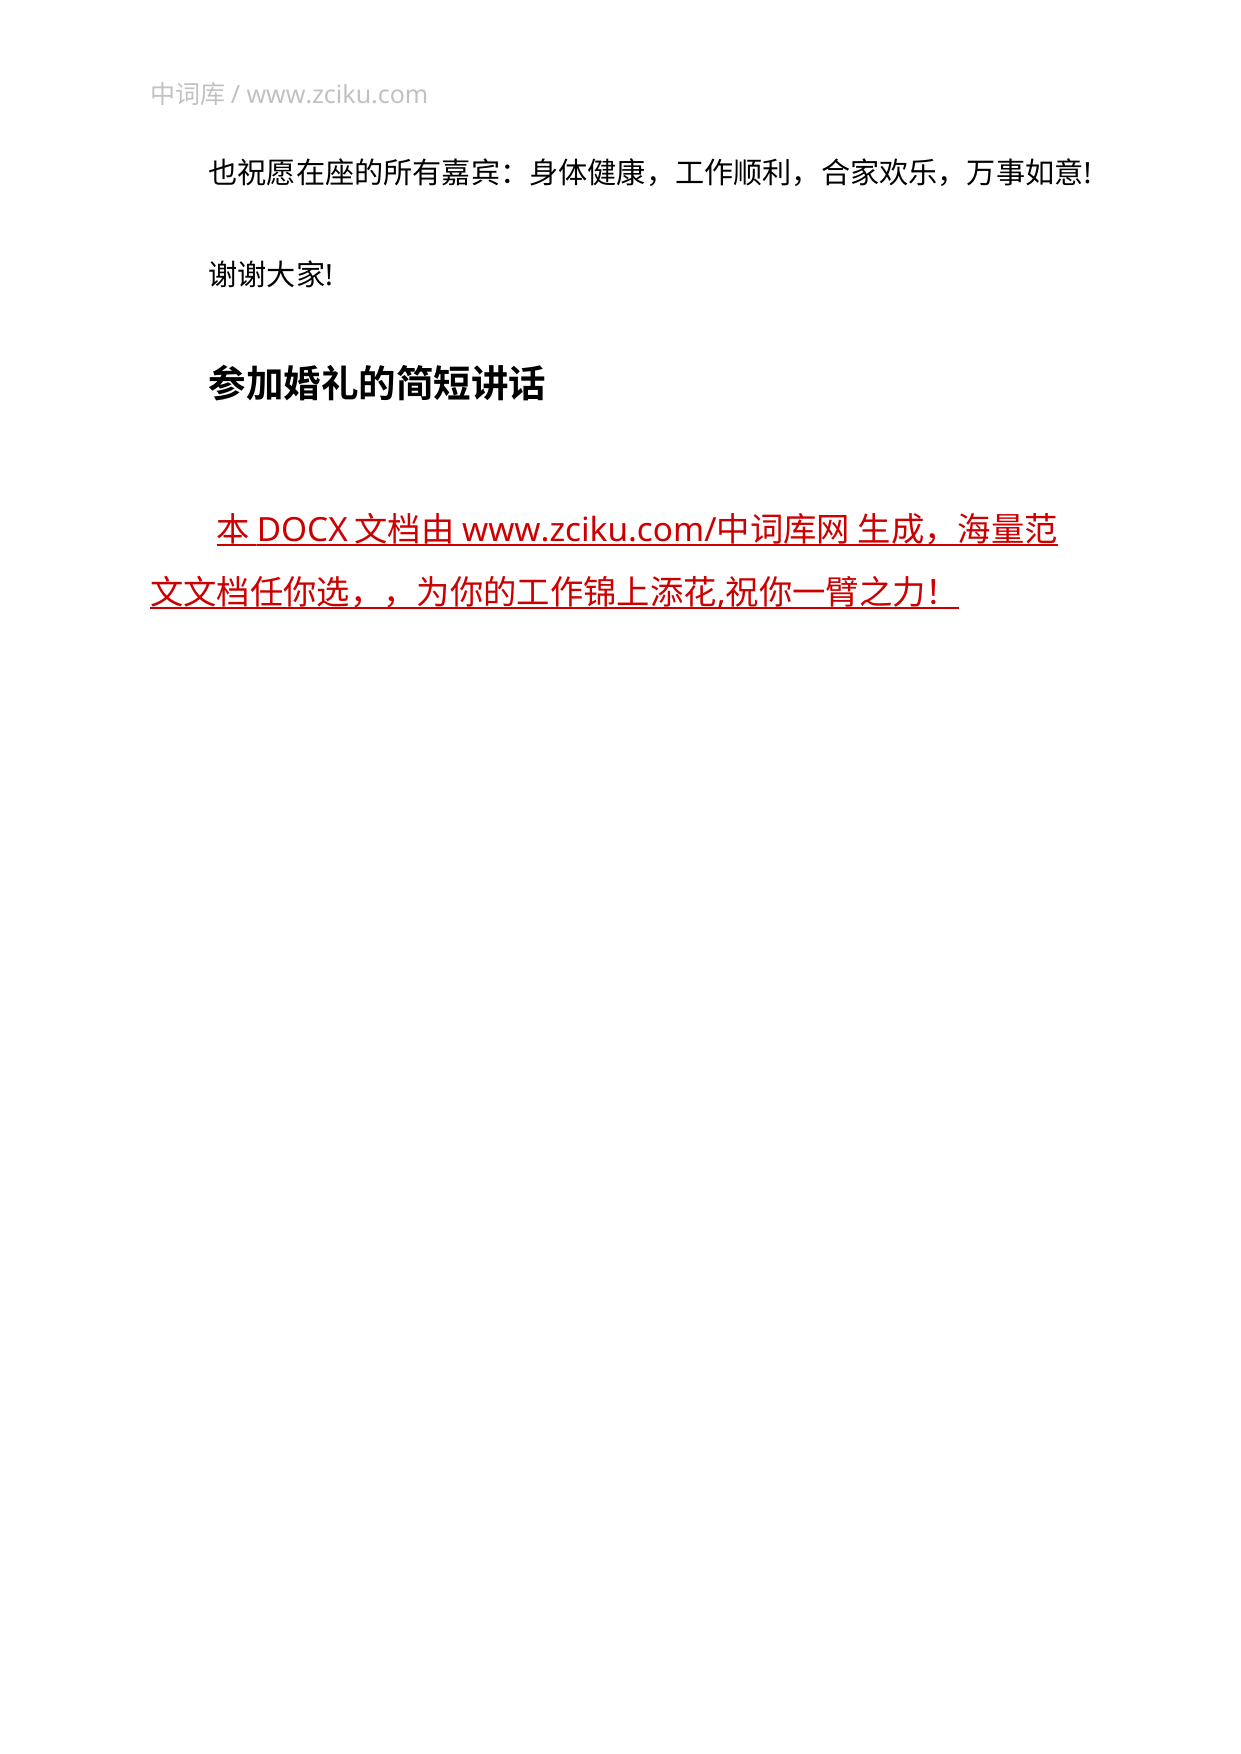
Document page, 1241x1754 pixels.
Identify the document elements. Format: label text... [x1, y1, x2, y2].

text 参加婚礼的简短讲话 [150, 354, 1090, 408]
text 谢谢大家! [150, 252, 1090, 294]
text 也祝愿在座的所有嘉宾：身体健康，工作顺利，合家欢乐，万事如意! [150, 150, 1090, 192]
text 本DOCX文档由 www.zciku.com/中词库网 生成，海量范文文档任你选，，为你的工作锦上添花,祝你一臂之力！ [150, 503, 1090, 614]
